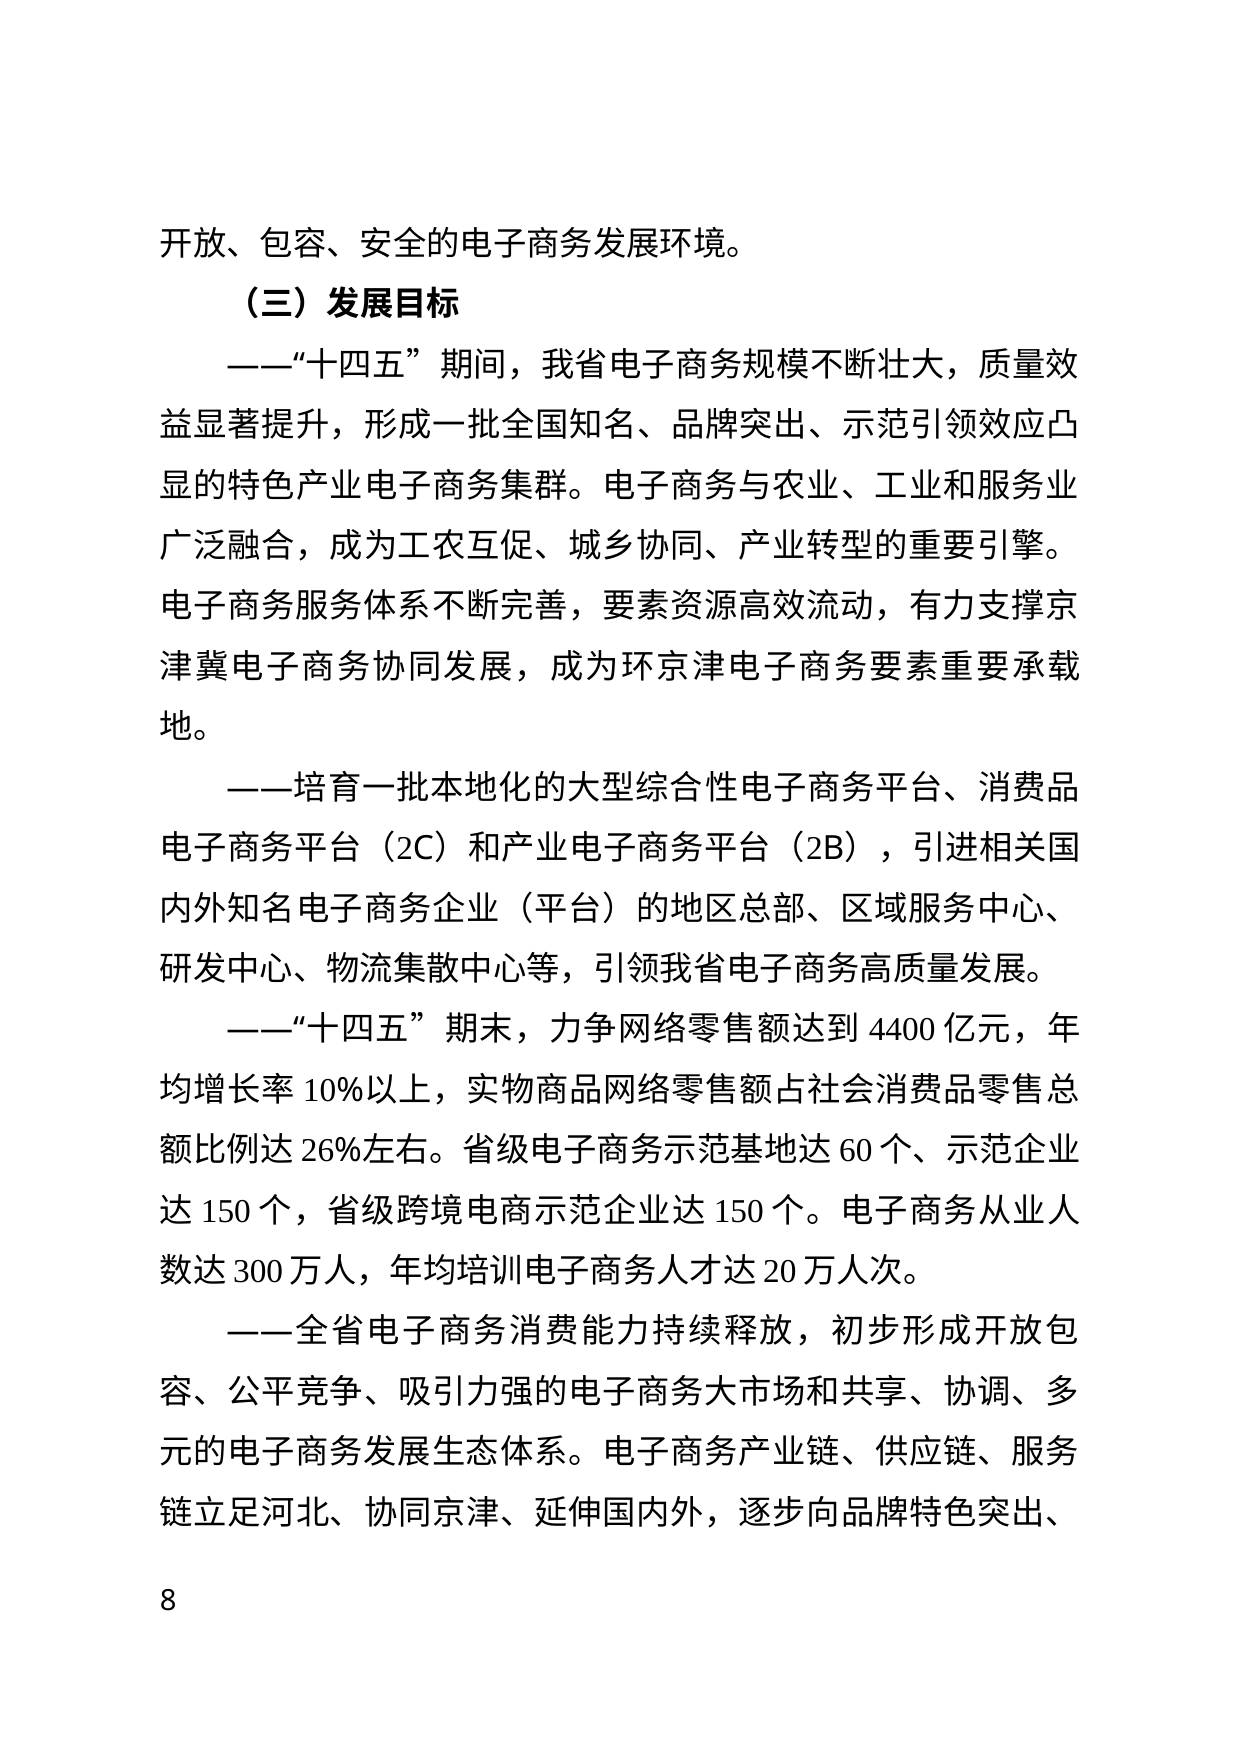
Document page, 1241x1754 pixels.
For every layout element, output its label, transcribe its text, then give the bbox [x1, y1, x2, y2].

list ——培育一批本地化的大型综合性电子商务平台、消费品电子商务平台（2C）和产业电子商务平台（2B），引进相关国内外知名电子商务企业（平台）的地区总部、区域服务中心、研发中心、物流集散中心等，引领我省电子商务高质量发展。 [159, 751, 1081, 992]
list ——“十四五”期末，力争网络零售额达到4400亿元，年均增长率10%以上，实物商品网络零售额占社会消费品零售总额比例达26%左右。省级电子商务示范基地达60个、示范企业达150个，省级跨境电商示范企业达150个。电子商务从业人数达300万人，年均培训电子商务人才达20万人次。 [159, 992, 1081, 1294]
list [159, 207, 1081, 267]
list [159, 1294, 1081, 1536]
list ——“十四五”期间，我省电子商务规模不断壮大，质量效益显著提升，形成一批全国知名、品牌突出、示范引领效应凸显的特色产业电子商务集群。电子商务与农业、工业和服务业广泛融合，成为工农互促、城乡协同、产业转型的重要引擎。电子商务服务体系不断完善，要素资源高效流动，有力支撑京津冀电子商务协同发展，成为环京津电子商务要素重要承载地。 [159, 328, 1081, 751]
list （三）发展目标 [159, 267, 1081, 328]
